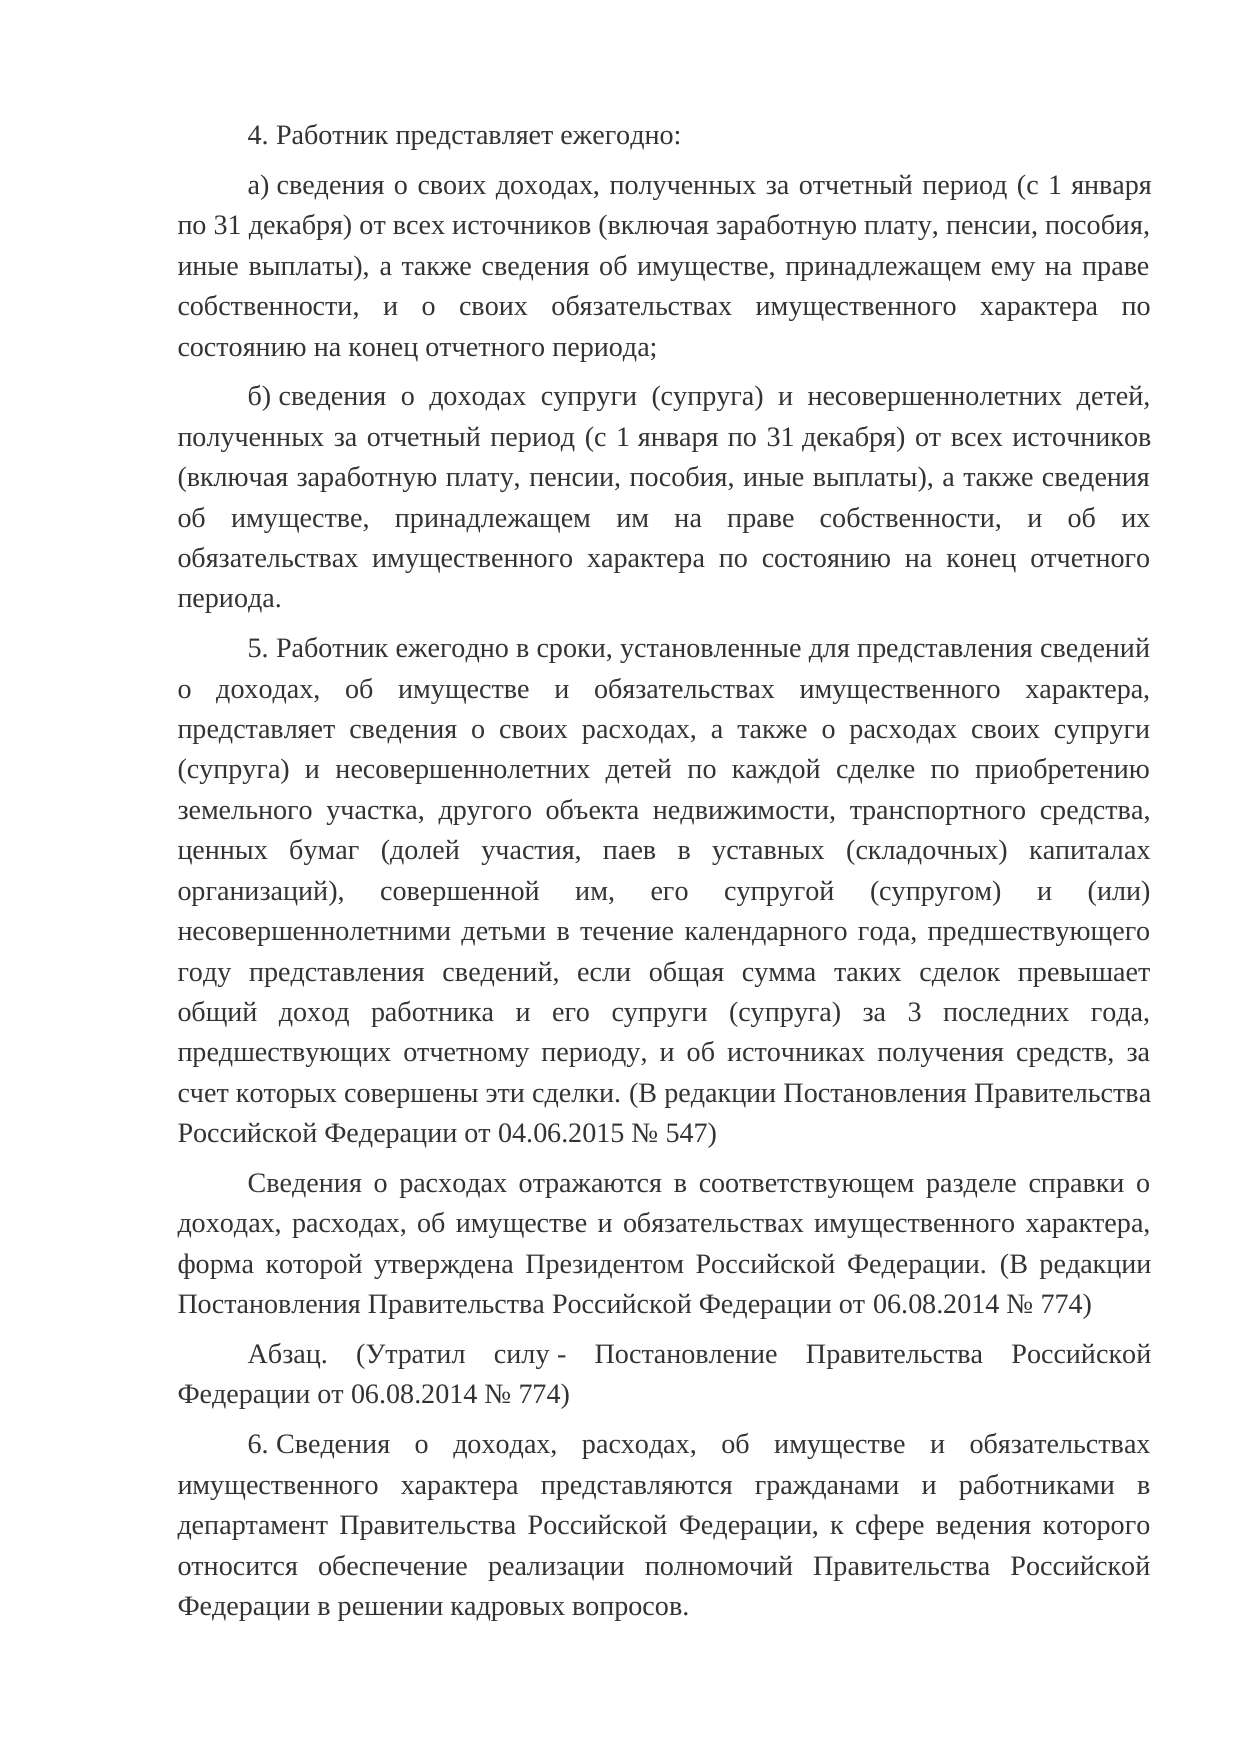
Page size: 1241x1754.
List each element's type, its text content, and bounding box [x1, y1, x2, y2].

text а) сведения о своих доходах, полученных за отчетный период (с 1 января по 31 декабря) от всех источников (включая заработную плату, пенсии, пособия, иные выплаты), а также сведения об имуществе, принадлежащем ему на праве собственности, и о своих обязательствах имущественного характера по состоянию на конец отчетного периода; [177, 168, 1152, 362]
text 4. Работник представляет ежегодно: [177, 118, 1152, 151]
text б) сведения о доходах супруги (супруга) и несовершеннолетних детей, полученных за отчетный период (с 1 января по 31 декабря) от всех источников (включая заработную плату, пенсии, пособия, иные выплаты), а также сведения об имуществе, принадлежащем им на праве собственности, и об их обязательствах имущественного характера по состоянию на конец отчетного периода. [177, 379, 1152, 614]
text Сведения о расходах отражаются в соответствующем разделе справки о доходах, расходах, об имуществе и обязательствах имущественного характера, форма которой утверждена Президентом Российской Федерации. (В редакции Постановления Правительства Российской Федерации от 06.08.2014 № 774) [177, 1166, 1152, 1320]
text 6. Сведения о доходах, расходах, об имуществе и обязательствах имущественного характера представляются гражданами и работниками в департамент Правительства Российской Федерации, к сфере ведения которого относится обеспечение реализации полномочий Правительства Российской Федерации в решении кадровых вопросов. [177, 1427, 1152, 1621]
text Абзац. (Утратил силу - Постановление Правительства Российской Федерации от 06.08.2014 № 774) [177, 1337, 1152, 1410]
text 5. Работник ежегодно в сроки, установленные для представления сведений о доходах, об имуществе и обязательствах имущественного характера, представляет сведения о своих расходах, а также о расходах своих супруги (супруга) и несовершеннолетних детей по каждой сделке по приобретению земельного участка, другого объекта недвижимости, транспортного средства, ценных бумаг (долей участия, паев в уставных (складочных) капиталах организаций), совершенной им, его супругой (супругом) и (или) несовершеннолетними детьми в течение календарного года, предшествующего году представления сведений, если общая сумма таких сделок превышает общий доход работника и его супруги (супруга) за 3 последних года, предшествующих отчетному периоду, и об источниках получения средств, за счет которых совершены эти сделки. (В редакции Постановления Правительства Российской Федерации от 04.06.2015 № 547) [177, 631, 1152, 1149]
